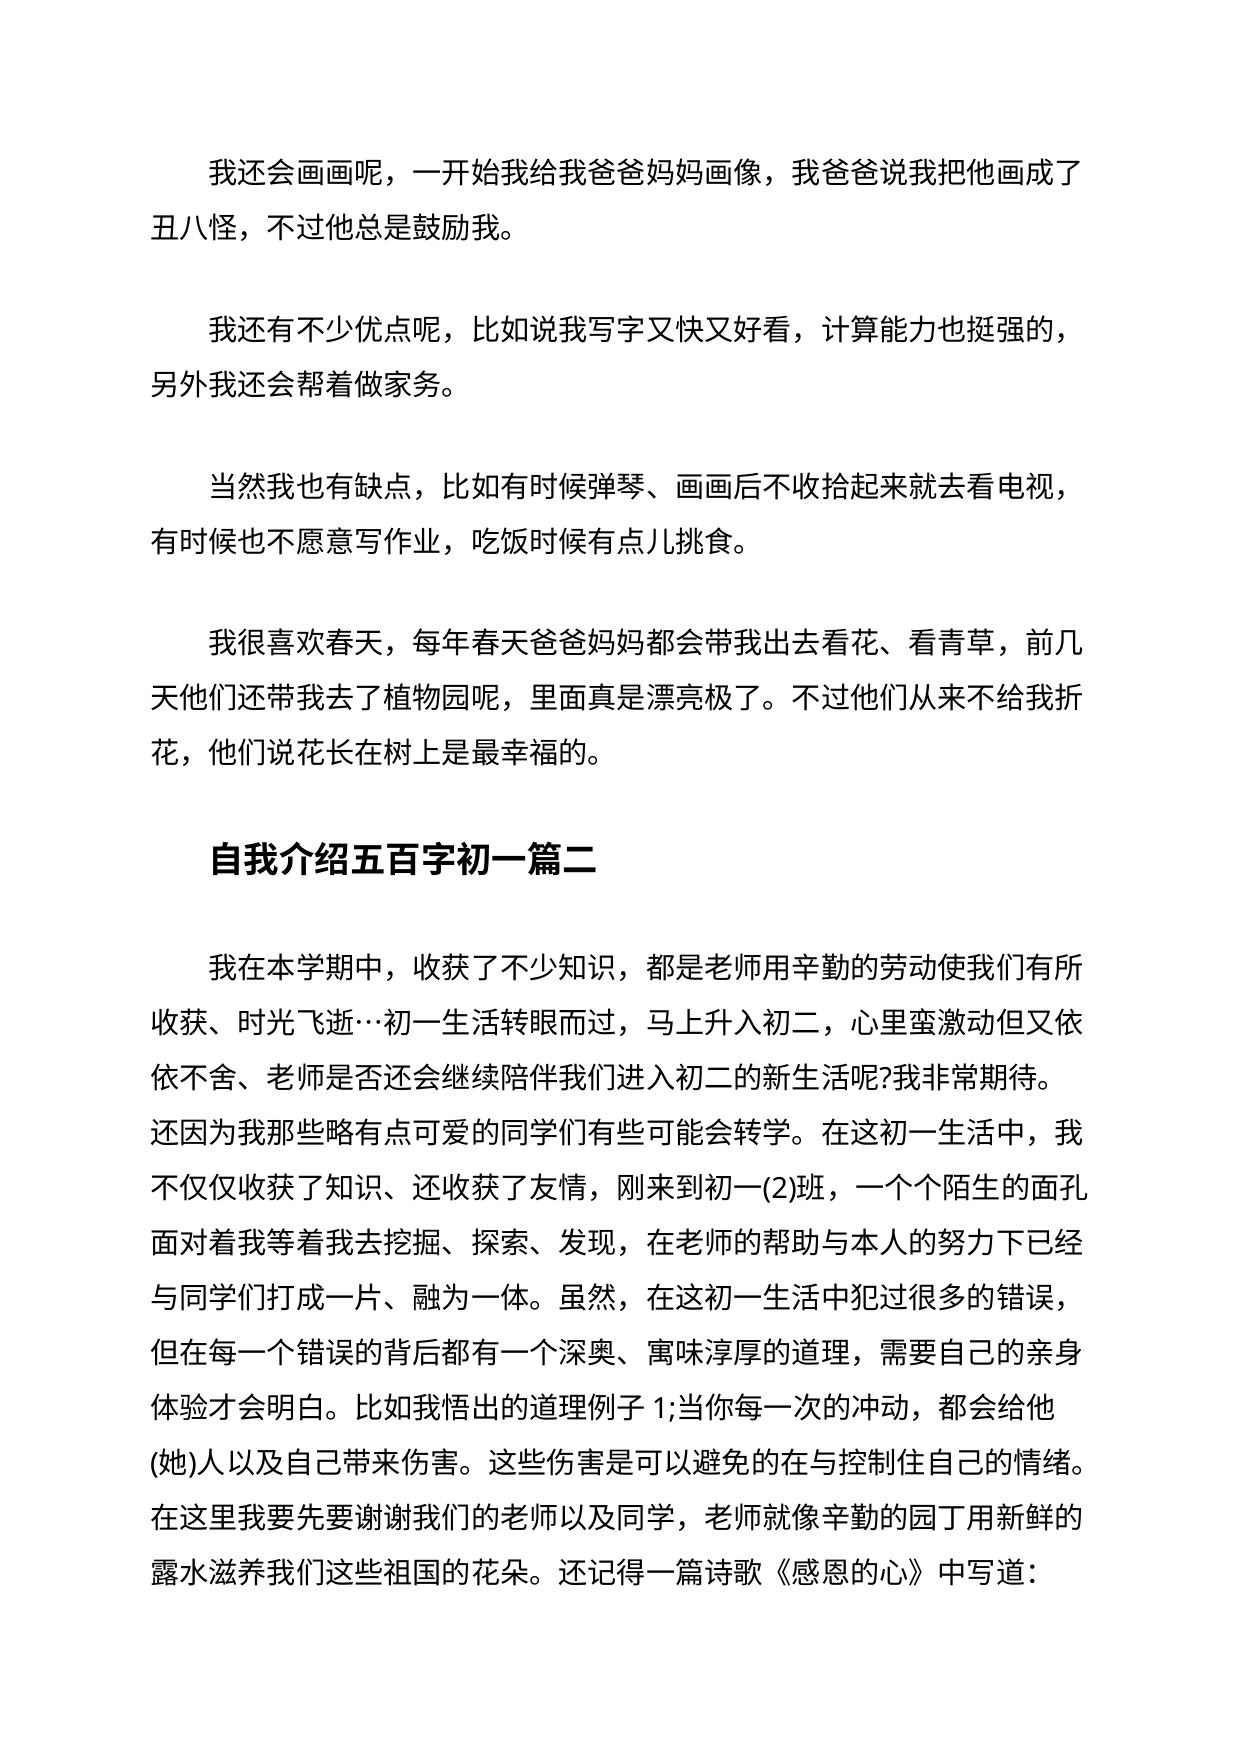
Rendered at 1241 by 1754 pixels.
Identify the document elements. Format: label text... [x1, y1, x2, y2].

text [150, 945, 1090, 1592]
text 当然我也有缺点，比如有时候弹琴、画画后不收拾起来就去看电视，有时候也不愿意写作业，吃饭时候有点儿挑食。 [150, 463, 1090, 561]
text 我还有不少优点呢，比如说我写字又快又好看，计算能力也挺强的，另外我还会帮着做家务。 [150, 307, 1090, 404]
text 自我介绍五百字初一篇二 [150, 832, 1090, 883]
text 我还会画画呢，一开始我给我爸爸妈妈画像，我爸爸说我把他画成了丑八怪，不过他总是鼓励我。 [150, 150, 1090, 247]
text 我很喜欢春天，每年春天爸爸妈妈都会带我出去看花、看青草，前几天他们还带我去了植物园呢，里面真是漂亮极了。不过他们从来不给我折花，他们说花长在树上是最幸福的。 [150, 620, 1090, 772]
